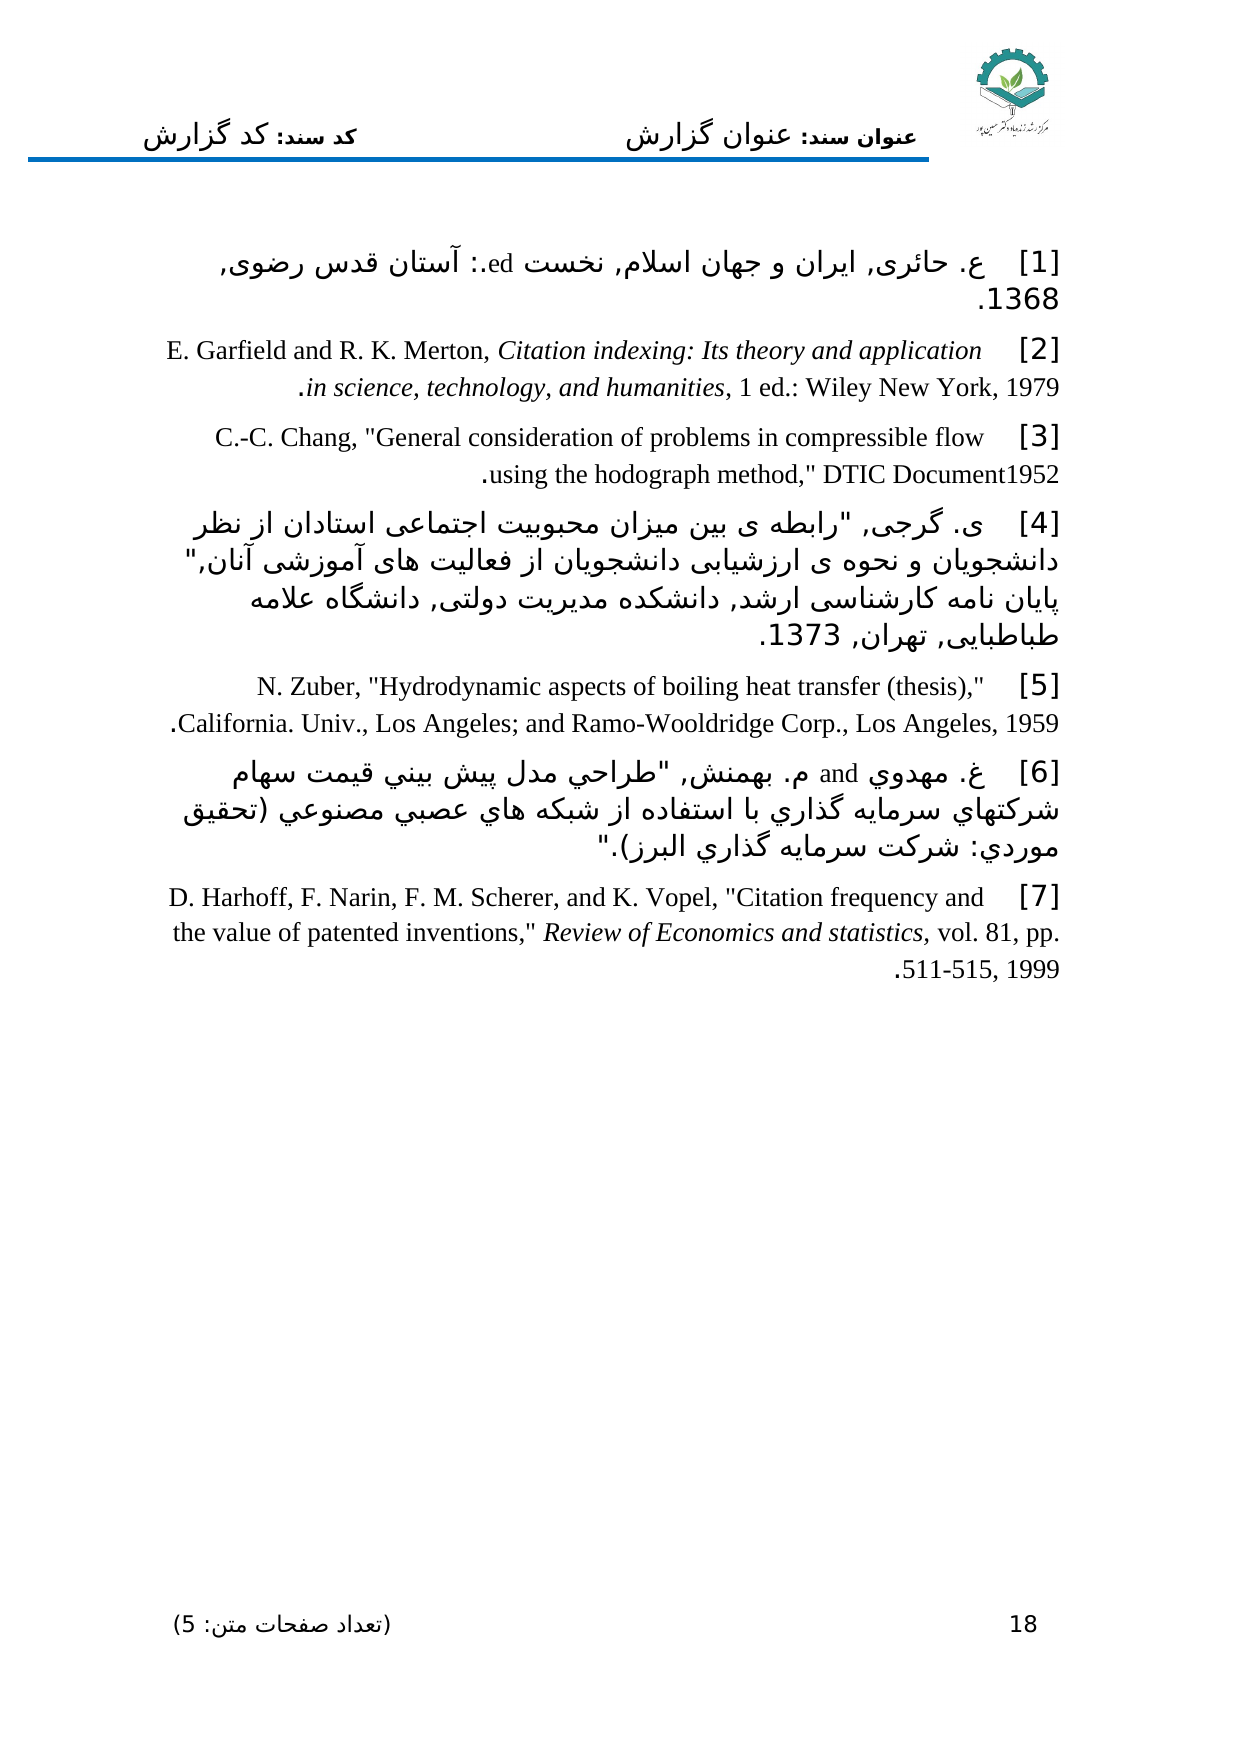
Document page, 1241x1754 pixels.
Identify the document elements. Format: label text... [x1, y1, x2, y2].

text [3] C.-C. Chang, "General consideration of problems in compressible flow using the hodograph method," DTIC Document1952. [150, 419, 1060, 491]
picture [960, 42, 1066, 147]
text [2] E. Garfield and R. K. Merton, Citation indexing: Its theory and application in science, technology, and humanities, 1 ed.: Wiley New York, 1979. [150, 332, 1060, 403]
text [4] ی. گرجی, "رابطه ی بین میزان محبوبیت اجتماعی استادان از نظر دانشجویان و نحوه ی ارزشیابی دانشجویان از فعالیت های آموزشی آنان," پايان نامه کارشناسی ارشد, دانشکده مدیریت دولتی, دانشگاه علامه طباطبایی, تهران, 1373. [150, 506, 1060, 652]
text [6] غ. مهدوي and م. بهمنش, "طراحي مدل پيش بيني قيمت سهام شركتهاي سرمايه گذاري با استفاده از شبكه هاي عصبي مصنوعي (تحقيق موردي: شركت سرمايه گذاري البرز)." [150, 755, 1060, 864]
text [1] ع. حائری, ايران و جهان اسلام, نخست ed.: آستان قدس رضوی, 1368. [150, 245, 1060, 316]
text [7] D. Harhoff, F. Narin, F. M. Scherer, and K. Vopel, "Citation frequency and the value of patented inventions," Review of Economics and statistics, vol. 81, pp. 511-515, 1999. [150, 879, 1060, 985]
text [5] N. Zuber, "Hydrodynamic aspects of boiling heat transfer (thesis)," California. Univ., Los Angeles; and Ramo-Wooldridge Corp., Los Angeles, 1959. [150, 668, 1060, 739]
